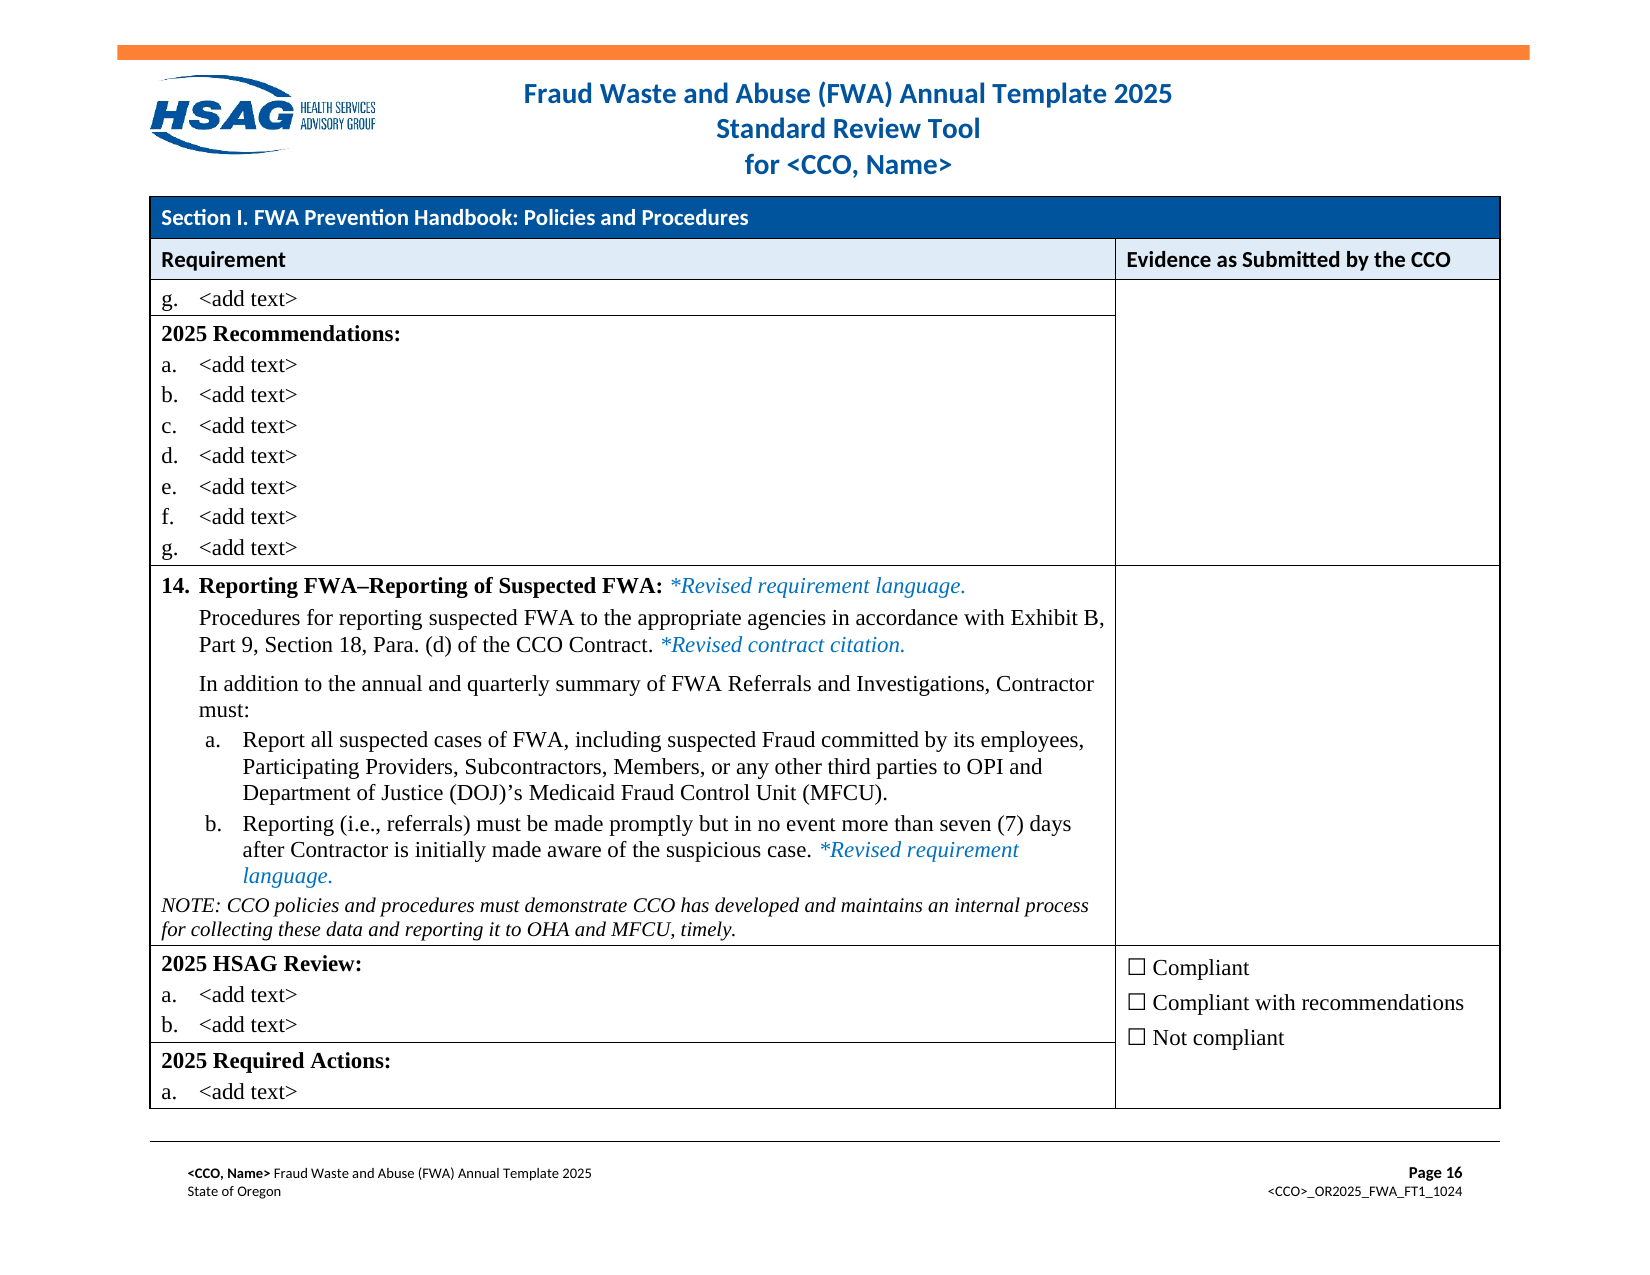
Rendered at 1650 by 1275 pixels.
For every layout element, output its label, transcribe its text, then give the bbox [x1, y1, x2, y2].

table_cell 2025 HSAG Review: <add text> <add text> [151, 946, 1115, 1042]
table_cell Evidence as Submitted by the CCO [1116, 239, 1499, 279]
picture [150, 75, 375, 156]
table_cell 2025 Required Actions: <add text> <add text> [151, 1043, 1115, 1108]
table_cell Compliant Compliant with recommendations Not compliant [1116, 946, 1499, 1108]
table_cell Requirement [151, 239, 1115, 279]
table_cell Reporting FWA–Reporting of Suspected FWA: *Revised requirement language. Procedures for reporting suspected FWA to the appropriate agencies in accordance with Exhibit B, Part 9, Section 18, Para. (d) of the CCO Contract. *Revised contract citation. In addition to the annual and quarterly summary of FWA Referrals and Investigations, Contractor must: Report all suspected cases of FWA, including suspected Fraud committed by its employees, Participating Providers, Subcontractors, Members, or any other third parties to OPI and Department of Justice (DOJ)’s Medicaid Fraud Control Unit (MFCU). Reporting (i.e., referrals) must be made promptly but in no event more than seven (7) days after Contractor is initially made aware of the suspicious case. *Revised requirement language. NOTE: CCO policies and procedures must demonstrate CCO has developed and maintains an internal process for collecting these data and reporting it to OHA and MFCU, timely. [151, 566, 1115, 945]
table_header Section I. FWA Prevention Handbook: Policies and Procedures [151, 197, 1499, 238]
table_cell [1116, 566, 1499, 945]
table_cell 2025 Recommendations: <add text> <add text> <add text> <add text> <add text> <add text> <add text> [151, 316, 1115, 564]
picture [117, 45, 1530, 67]
table_cell 2025 Required Actions: <add text> <add text> <add text> <add text> <add text> <add text> <add text> [151, 280, 1115, 315]
